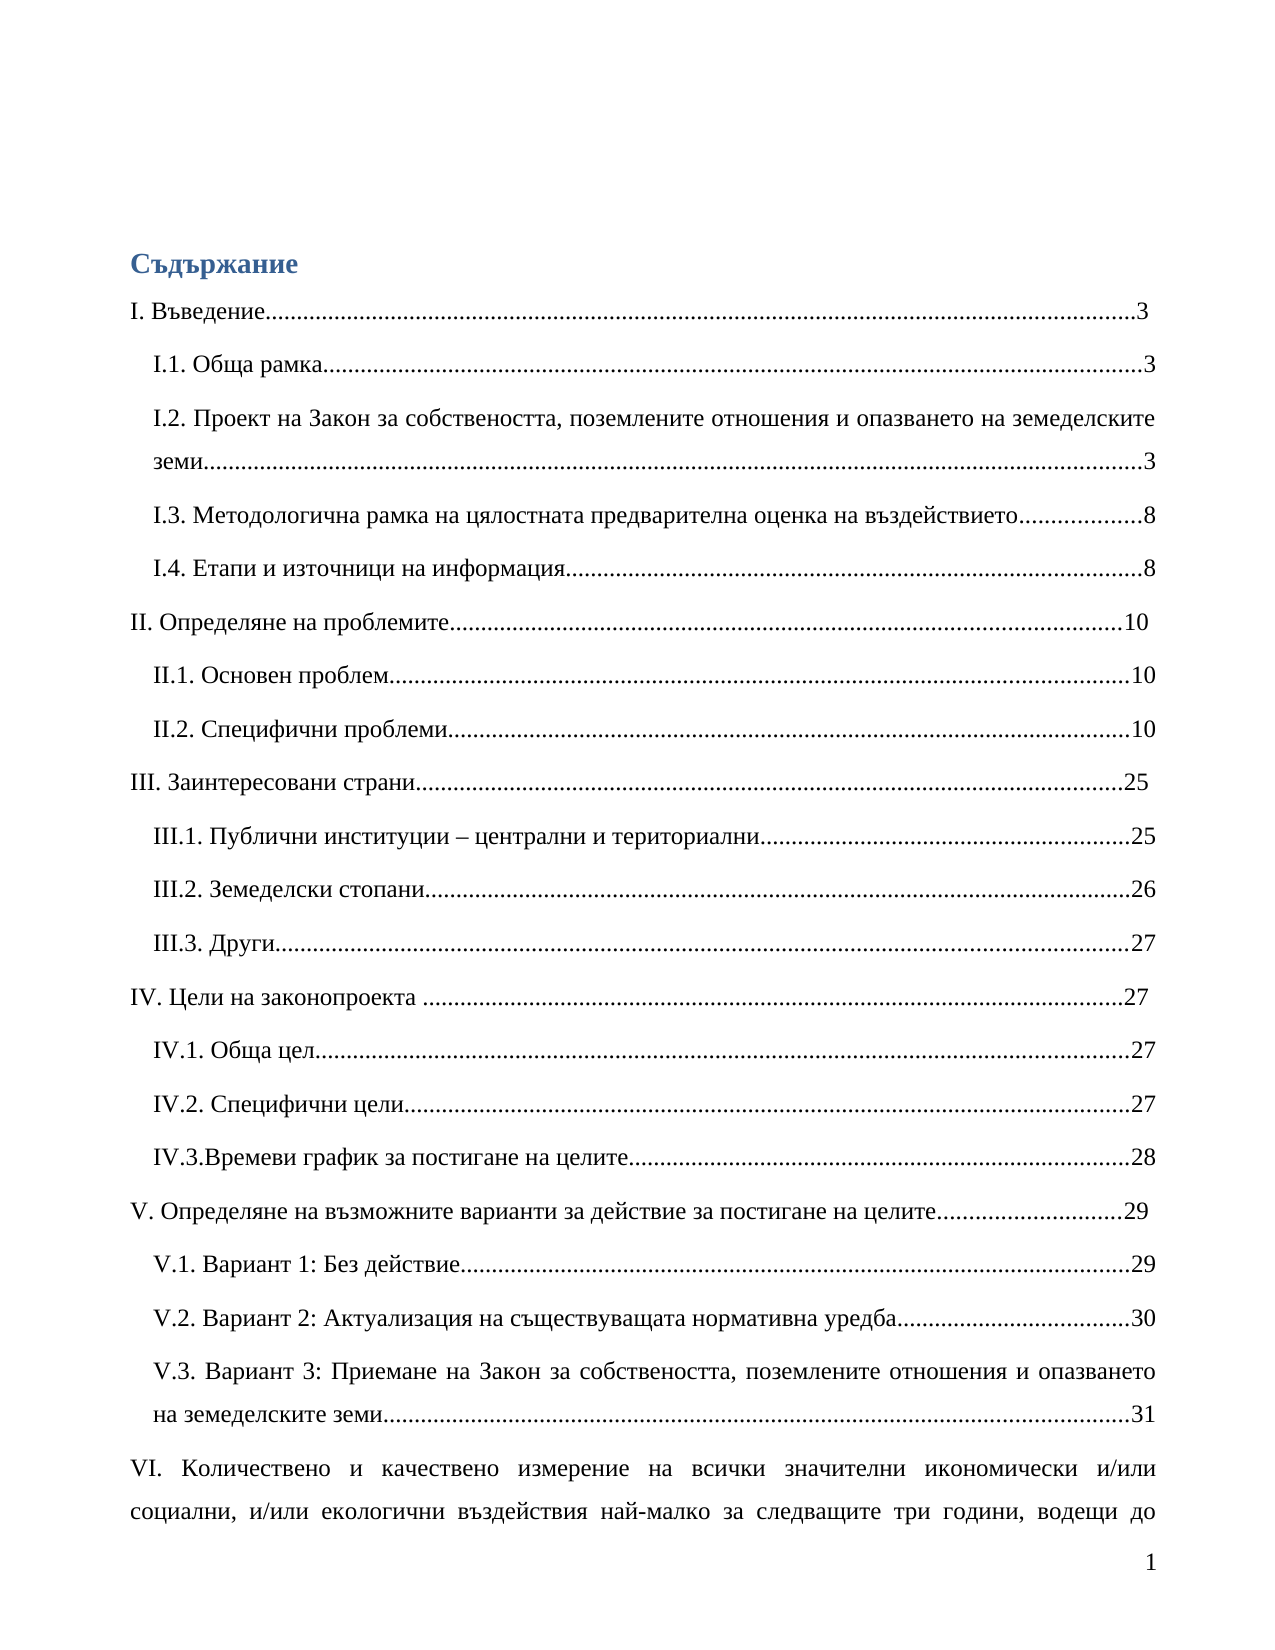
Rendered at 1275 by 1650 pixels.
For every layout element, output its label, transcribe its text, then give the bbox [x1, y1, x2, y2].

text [130, 1453, 1157, 1525]
text V. Определяне на възможните варианти за действие за постигане на целите 29 [130, 1196, 1157, 1224]
text I.1. Обща рамка 3 [153, 349, 1157, 378]
text I.3. Методологична рамка на цялостната предварителна оценка на въздействието 8 [153, 500, 1157, 528]
text V.3. Вариант 3: Приемане на Закон за собствеността, поземлените отношения и опазването на земеделските земи 31 [153, 1356, 1157, 1428]
text III.1. Публични институции – централни и териториални 25 [153, 821, 1157, 850]
text V.1. Вариант 1: Без действие 29 [153, 1249, 1157, 1278]
text III.3. Други 27 [153, 928, 1157, 957]
text II.1. Основен проблем 10 [153, 660, 1157, 689]
text III.2. Земеделски стопани 26 [153, 874, 1157, 903]
text II. Определяне на проблемите 10 [130, 607, 1157, 636]
text IV.3.Времеви график за постигане на целите 28 [153, 1142, 1157, 1171]
text III. Заинтересовани страни 25 [130, 767, 1157, 796]
text II.2. Специфични проблеми 10 [153, 714, 1157, 743]
text IV.1. Обща цел 27 [153, 1035, 1157, 1064]
text V.2. Вариант 2: Актуализация на съществуващата нормативна уредба 30 [153, 1303, 1157, 1332]
text I. Въведение ...3 [130, 296, 1157, 325]
subtitle Съдържание [130, 246, 1157, 279]
text I.2. Проект на Закон за собствеността, поземлените отношения и опазването на земеделските земи 3 [153, 403, 1157, 475]
text IV. Цели на законопроекта 27 [130, 982, 1157, 1010]
text IV.2. Специфични цели 27 [153, 1089, 1157, 1117]
text I.4. Етапи и източници на информация 8 [153, 553, 1157, 582]
